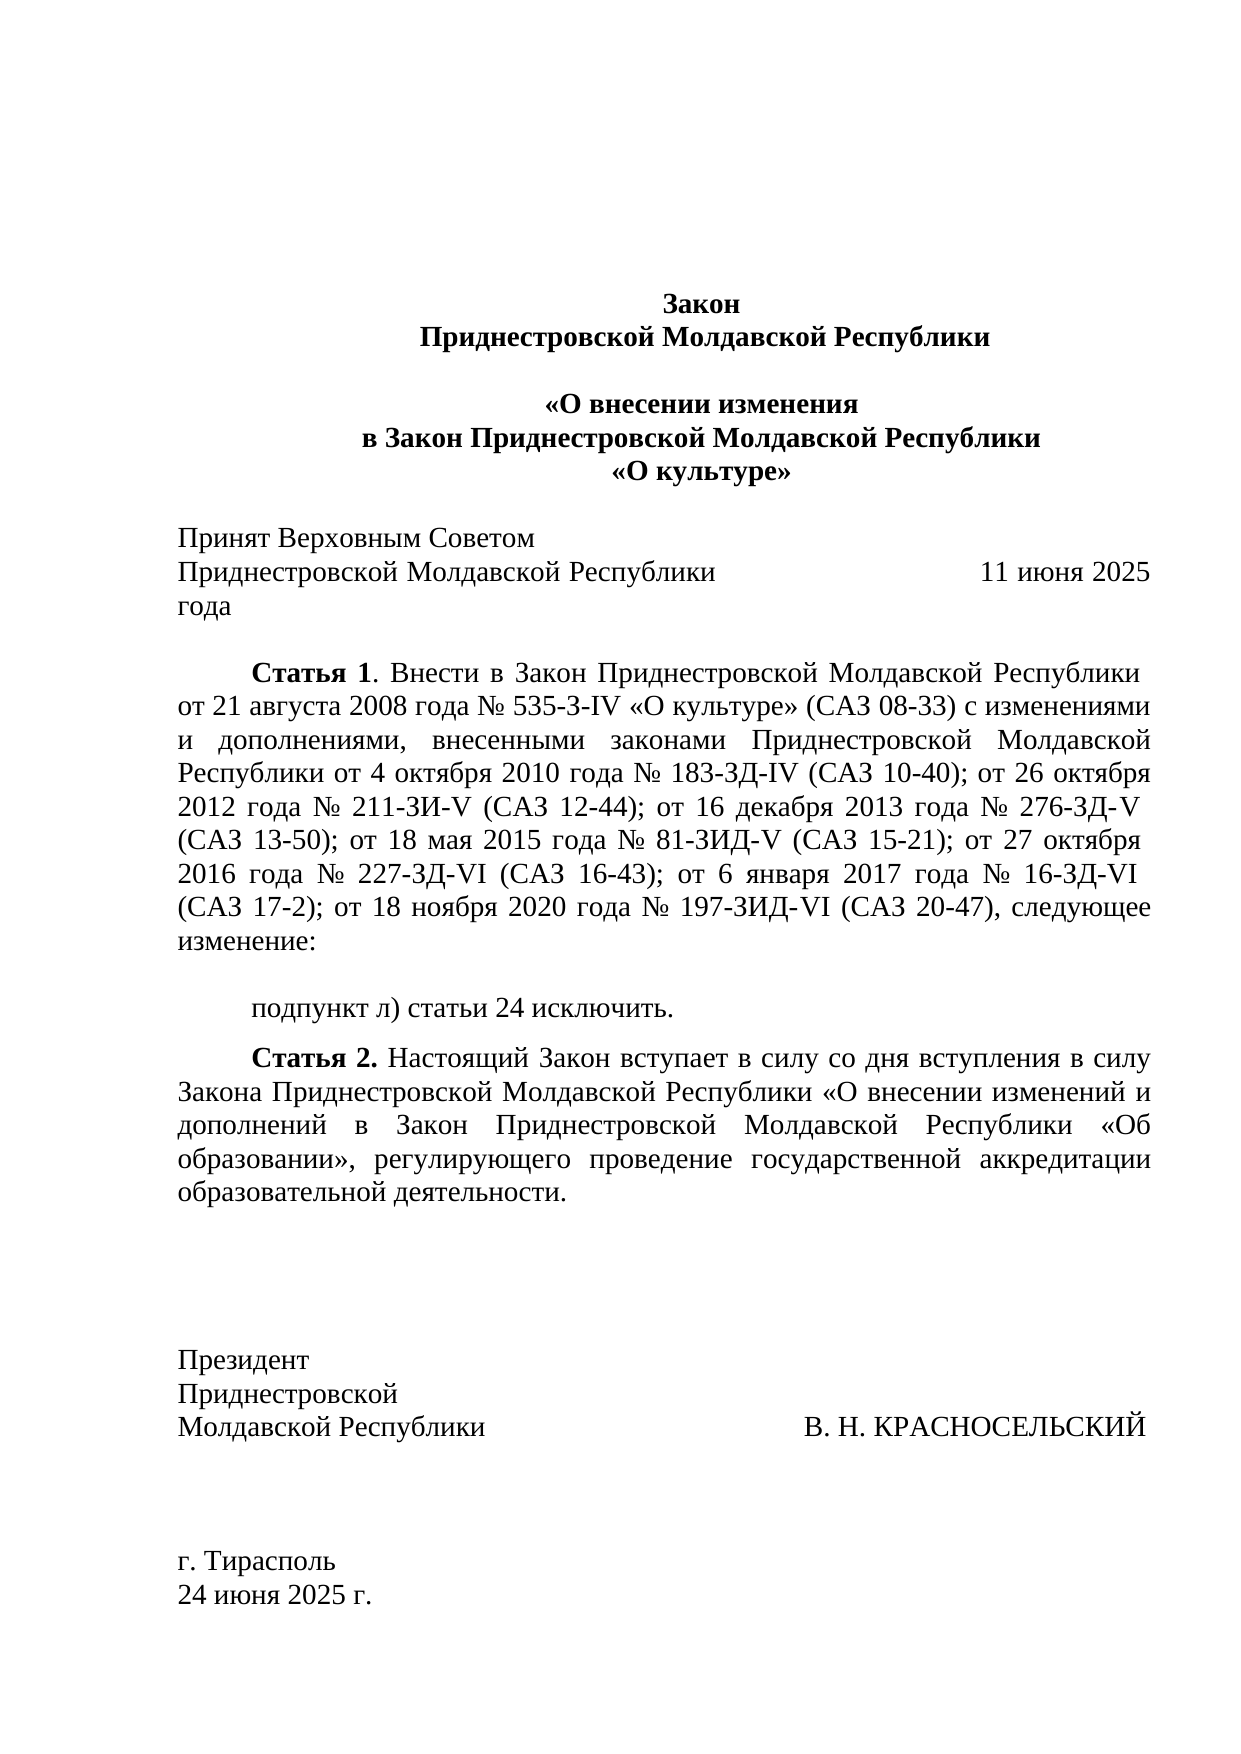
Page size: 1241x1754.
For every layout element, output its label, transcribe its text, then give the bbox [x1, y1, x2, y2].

text Закон [177, 286, 1152, 319]
text подпункт л) статьи 24 исключить. [177, 990, 1152, 1024]
text Статья 2. Настоящий Закон вступает в силу со дня вступления в силу Закона Приднестровской Молдавской Республики «О внесении изменений и дополнений в Закон Приднестровской Молдавской Республики «Об образовании», регулирующего проведение государственной аккредитации образовательной деятельности. [177, 1040, 1152, 1208]
text г. Тирасполь [177, 1543, 1152, 1577]
text 24 июня 2025 г. [177, 1577, 1152, 1611]
text Президент [177, 1342, 1152, 1376]
text Статья 1. Внести в Закон Приднестровской Молдавской Республики от 21 августа 2008 года № 535-З-IV «О культуре» (САЗ 08-33) с изменениями и дополнениями, внесенными законами Приднестровской Молдавской Республики от 4 октября 2010 года № 183-ЗД-IV (САЗ 10-40); от 26 октября 2012 года № 211-ЗИ-V (САЗ 12-44); от 16 декабря 2013 года № 276-ЗД-V (САЗ 13-50); от 18 мая 2015 года № 81-ЗИД-V (САЗ 15-21); от 27 октября 2016 года № 227-ЗД-VI (САЗ 16-43); от 6 января 2017 года № 16-ЗД-VI (САЗ 17-2); от 18 ноября 2020 года № 197-ЗИД-VI (САЗ 20-47), следующее изменение: [177, 655, 1152, 957]
text «О культуре» [177, 453, 1152, 487]
text Приднестровской Молдавской Республики 11 июня 2025 года [177, 554, 1152, 621]
text Приднестровской Молдавской Республики [177, 319, 1152, 353]
text Принят Верховным Советом [177, 521, 1152, 554]
text Молдавской Республики В. Н. КРАСНОСЕЛЬСКИЙ [177, 1409, 1152, 1443]
text Приднестровской [177, 1376, 1152, 1409]
text в Закон Приднестровской Молдавской Республики [177, 420, 1152, 453]
text «О внесении изменения [177, 386, 1152, 420]
